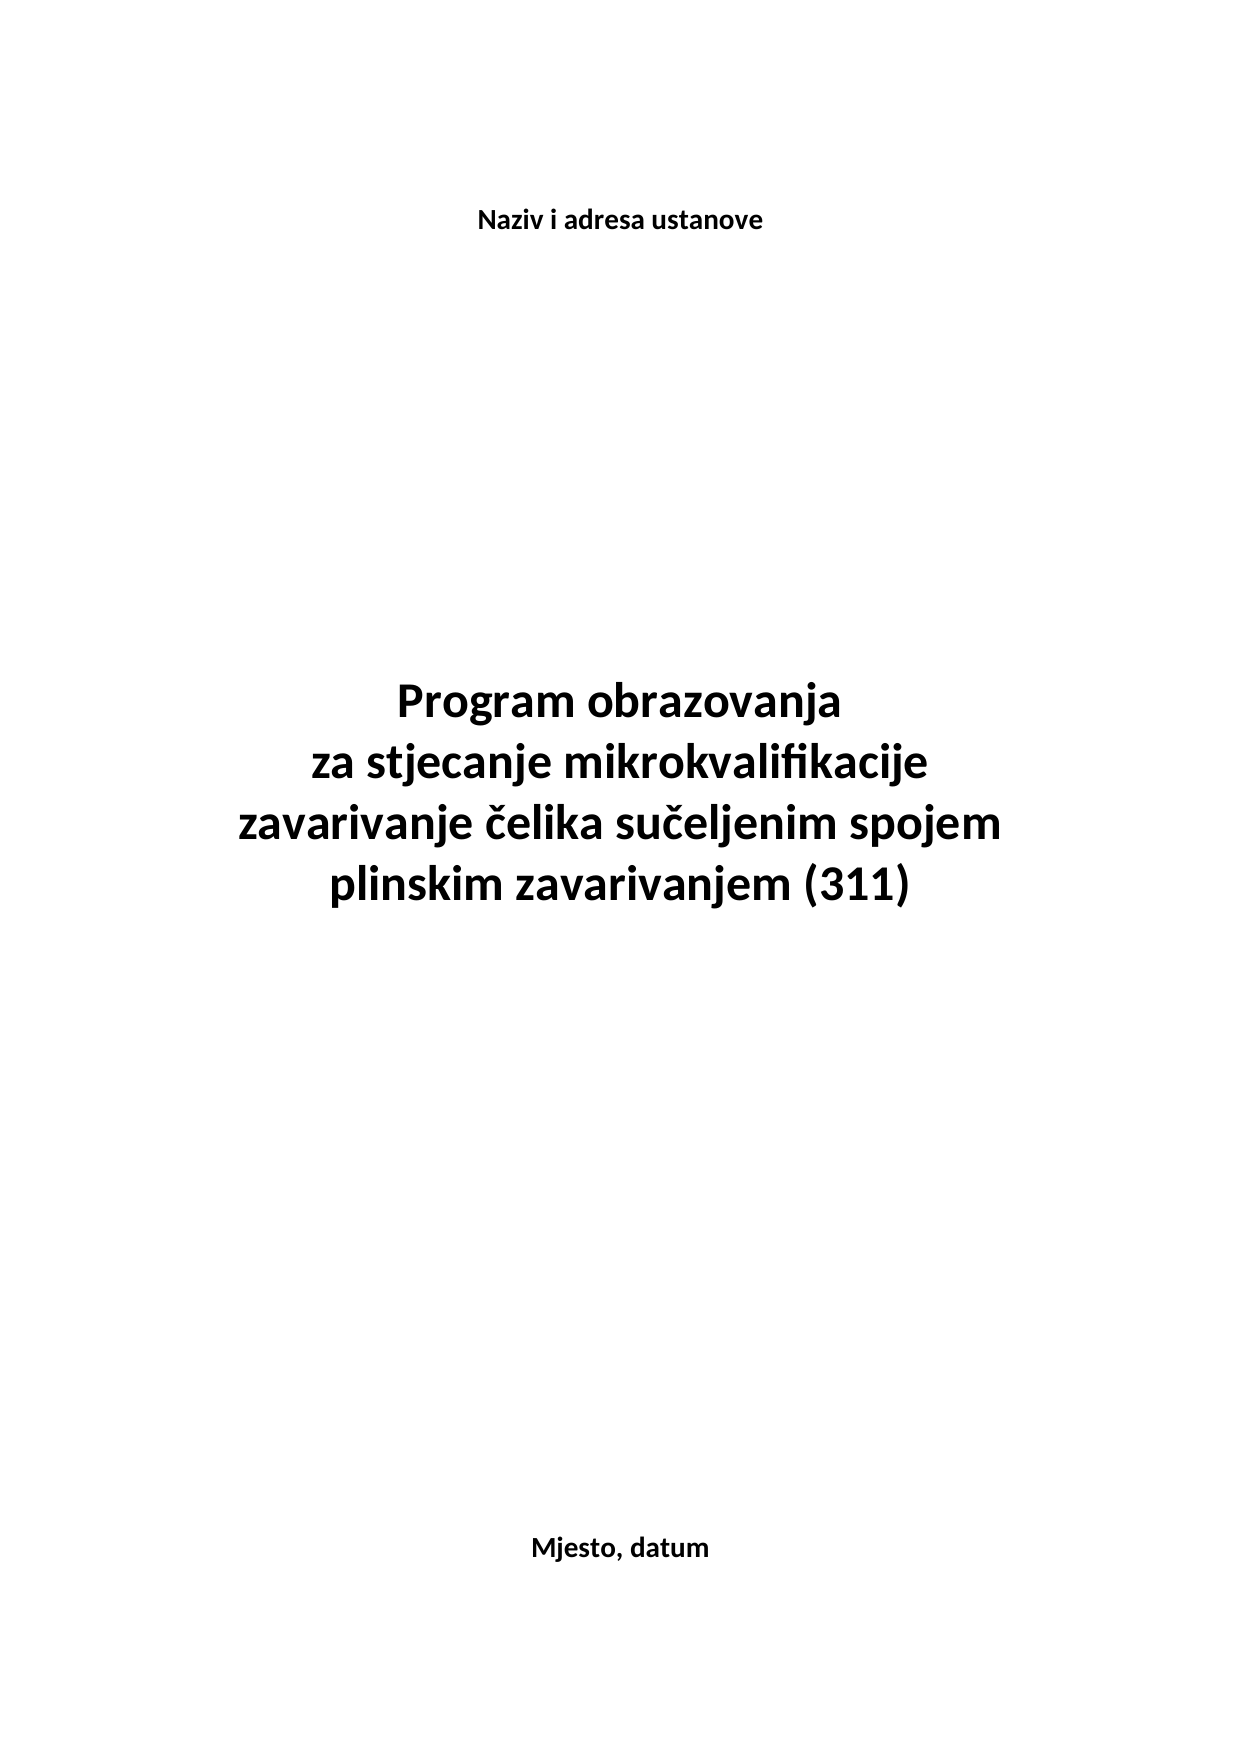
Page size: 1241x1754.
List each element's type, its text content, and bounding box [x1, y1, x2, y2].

text Mjesto, datum [148, 1529, 1093, 1565]
text Program obrazovanja [148, 668, 1093, 729]
text Naziv i adresa ustanove [148, 201, 1093, 237]
text za stjecanje mikrokvalifikacije [148, 729, 1093, 791]
text zavarivanje čelika sučeljenim spojem plinskim zavarivanjem (311) [148, 791, 1093, 913]
